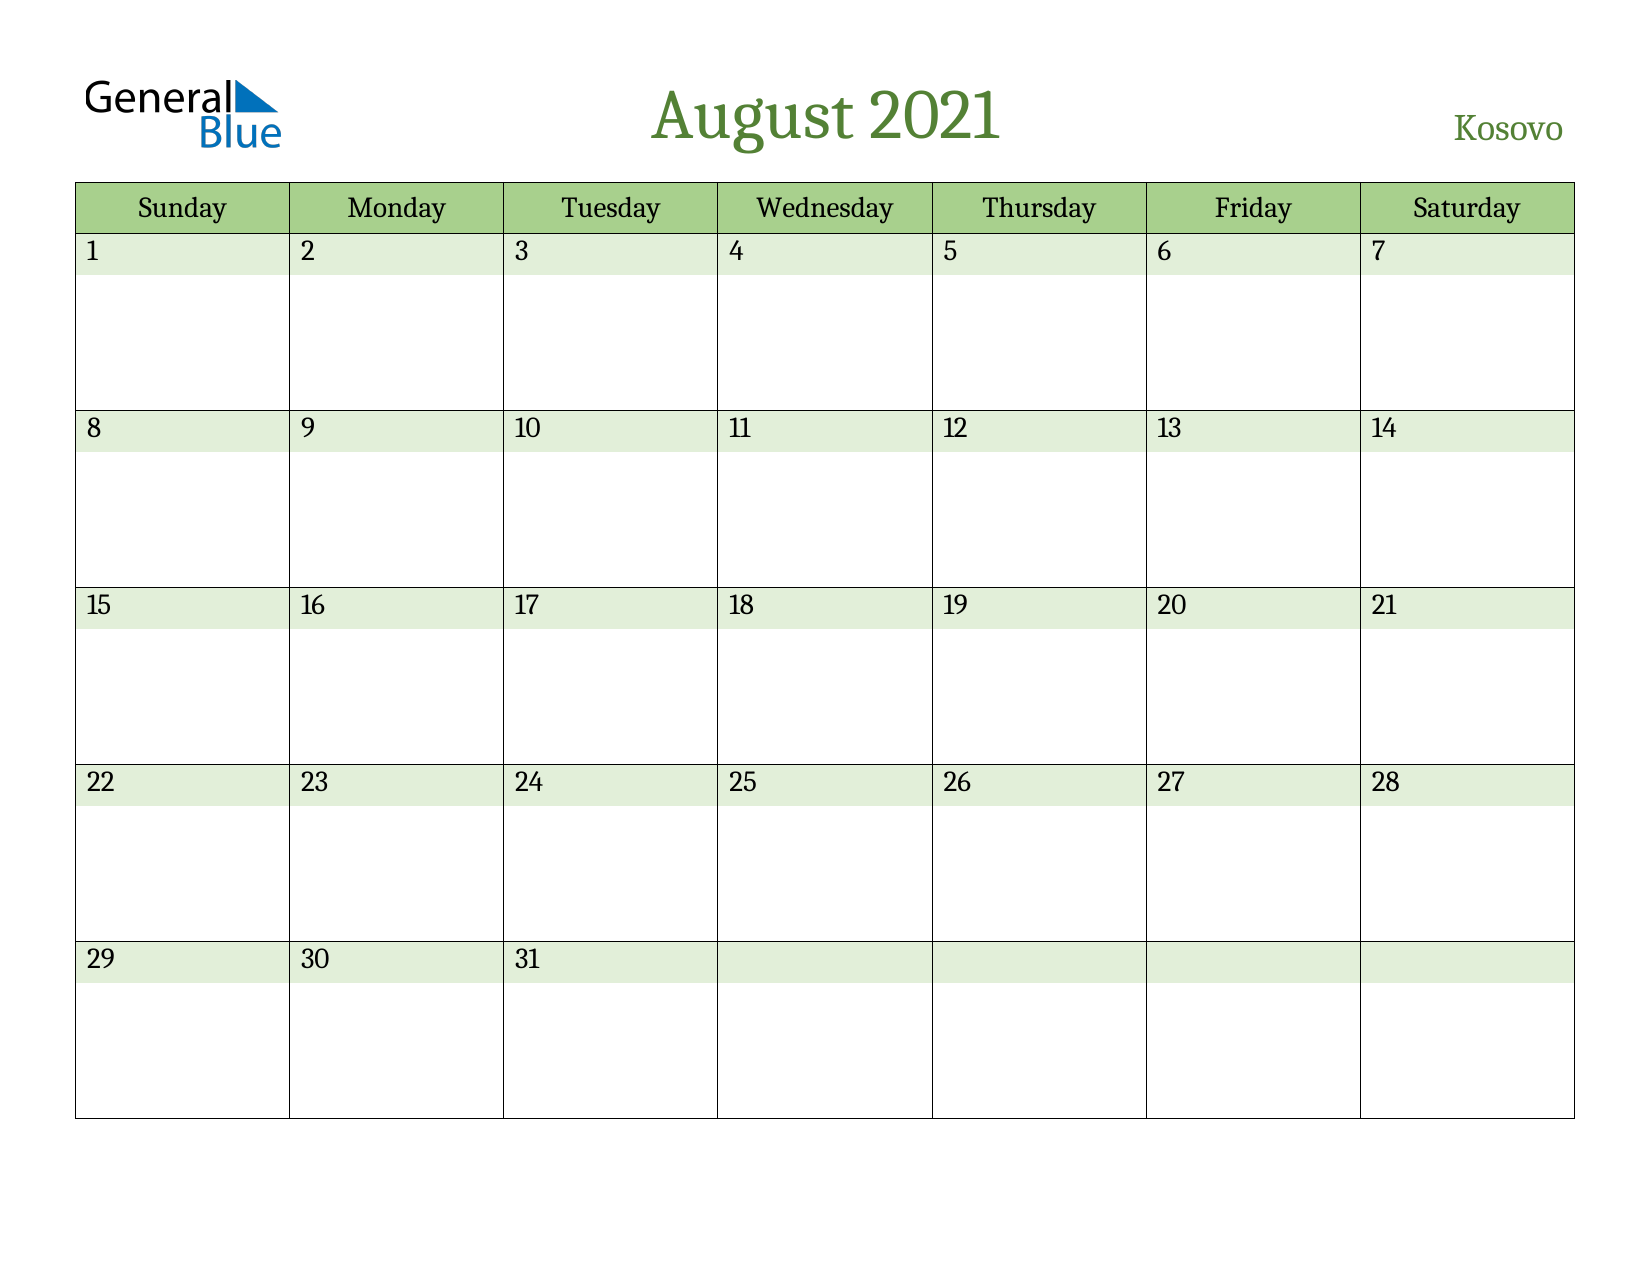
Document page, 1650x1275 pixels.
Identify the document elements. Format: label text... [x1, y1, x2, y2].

table_cell 23 [290, 765, 503, 806]
table_cell 12 [933, 411, 1146, 452]
table_header [76, 75, 503, 182]
table_cell 13 [1147, 411, 1360, 452]
table_cell [718, 983, 932, 1118]
table_cell [76, 983, 289, 1118]
table_cell [933, 452, 1146, 587]
table_cell [1147, 452, 1360, 587]
table_cell 14 [1361, 411, 1574, 452]
table_cell 3 [504, 234, 717, 275]
table_cell 4 [718, 234, 932, 275]
table_cell [504, 452, 717, 587]
table_cell [1147, 806, 1360, 941]
table_cell 16 [290, 588, 503, 629]
table_cell 8 [76, 411, 289, 452]
table_cell [1361, 452, 1574, 587]
table_cell [76, 275, 289, 410]
table_cell [290, 806, 503, 941]
table_cell [290, 983, 503, 1118]
table_cell 6 [1147, 234, 1360, 275]
table_cell [1361, 806, 1574, 941]
table_cell [933, 942, 1146, 983]
table_cell [718, 942, 932, 983]
table_cell 9 [290, 411, 503, 452]
table_cell 15 [76, 588, 289, 629]
table_cell 27 [1147, 765, 1360, 806]
table_header Kosovo [1146, 75, 1574, 182]
table_cell 22 [76, 765, 289, 806]
table_cell [1361, 275, 1574, 410]
table_cell [933, 275, 1146, 410]
table_cell 26 [933, 765, 1146, 806]
table_cell [718, 806, 932, 941]
table_cell Wednesday [718, 183, 932, 233]
table_cell Saturday [1361, 183, 1574, 233]
table_cell 17 [504, 588, 717, 629]
table_cell 11 [718, 411, 932, 452]
table_cell Friday [1147, 183, 1360, 233]
table_header August 2021 [504, 75, 1146, 182]
table_cell [933, 983, 1146, 1118]
table_cell Sunday [76, 183, 289, 233]
table_cell [504, 275, 717, 410]
table_cell Thursday [933, 183, 1146, 233]
table_cell [504, 983, 717, 1118]
table_cell [504, 806, 717, 941]
table_cell 24 [504, 765, 717, 806]
table_cell 2 [290, 234, 503, 275]
table_cell [1147, 983, 1360, 1118]
table_cell [933, 629, 1146, 764]
table_cell 25 [718, 765, 932, 806]
table_cell 18 [718, 588, 932, 629]
table_cell 10 [504, 411, 717, 452]
table_cell [1147, 629, 1360, 764]
table_cell 30 [290, 942, 503, 983]
table_cell Monday [290, 183, 503, 233]
table_cell 19 [933, 588, 1146, 629]
table_cell [76, 629, 289, 764]
table_cell 20 [1147, 588, 1360, 629]
table_cell 29 [76, 942, 289, 983]
table_cell [718, 275, 932, 410]
table_cell [76, 806, 289, 941]
table_cell 7 [1361, 234, 1574, 275]
table_cell [290, 452, 503, 587]
table_cell [1147, 275, 1360, 410]
table_cell [76, 452, 289, 587]
table_cell 31 [504, 942, 717, 983]
table_cell [718, 452, 932, 587]
table_cell 1 [76, 234, 289, 275]
table_cell 28 [1361, 765, 1574, 806]
table_cell [718, 629, 932, 764]
table_cell Tuesday [504, 183, 717, 233]
table_cell 5 [933, 234, 1146, 275]
table_cell [1361, 629, 1574, 764]
table_cell [290, 275, 503, 410]
picture [86, 80, 281, 148]
table_cell [933, 806, 1146, 941]
table_cell [1361, 942, 1574, 983]
table_cell [1147, 942, 1360, 983]
table_cell [290, 629, 503, 764]
table_cell [1361, 983, 1574, 1118]
table_cell [504, 629, 717, 764]
table_cell 21 [1361, 588, 1574, 629]
